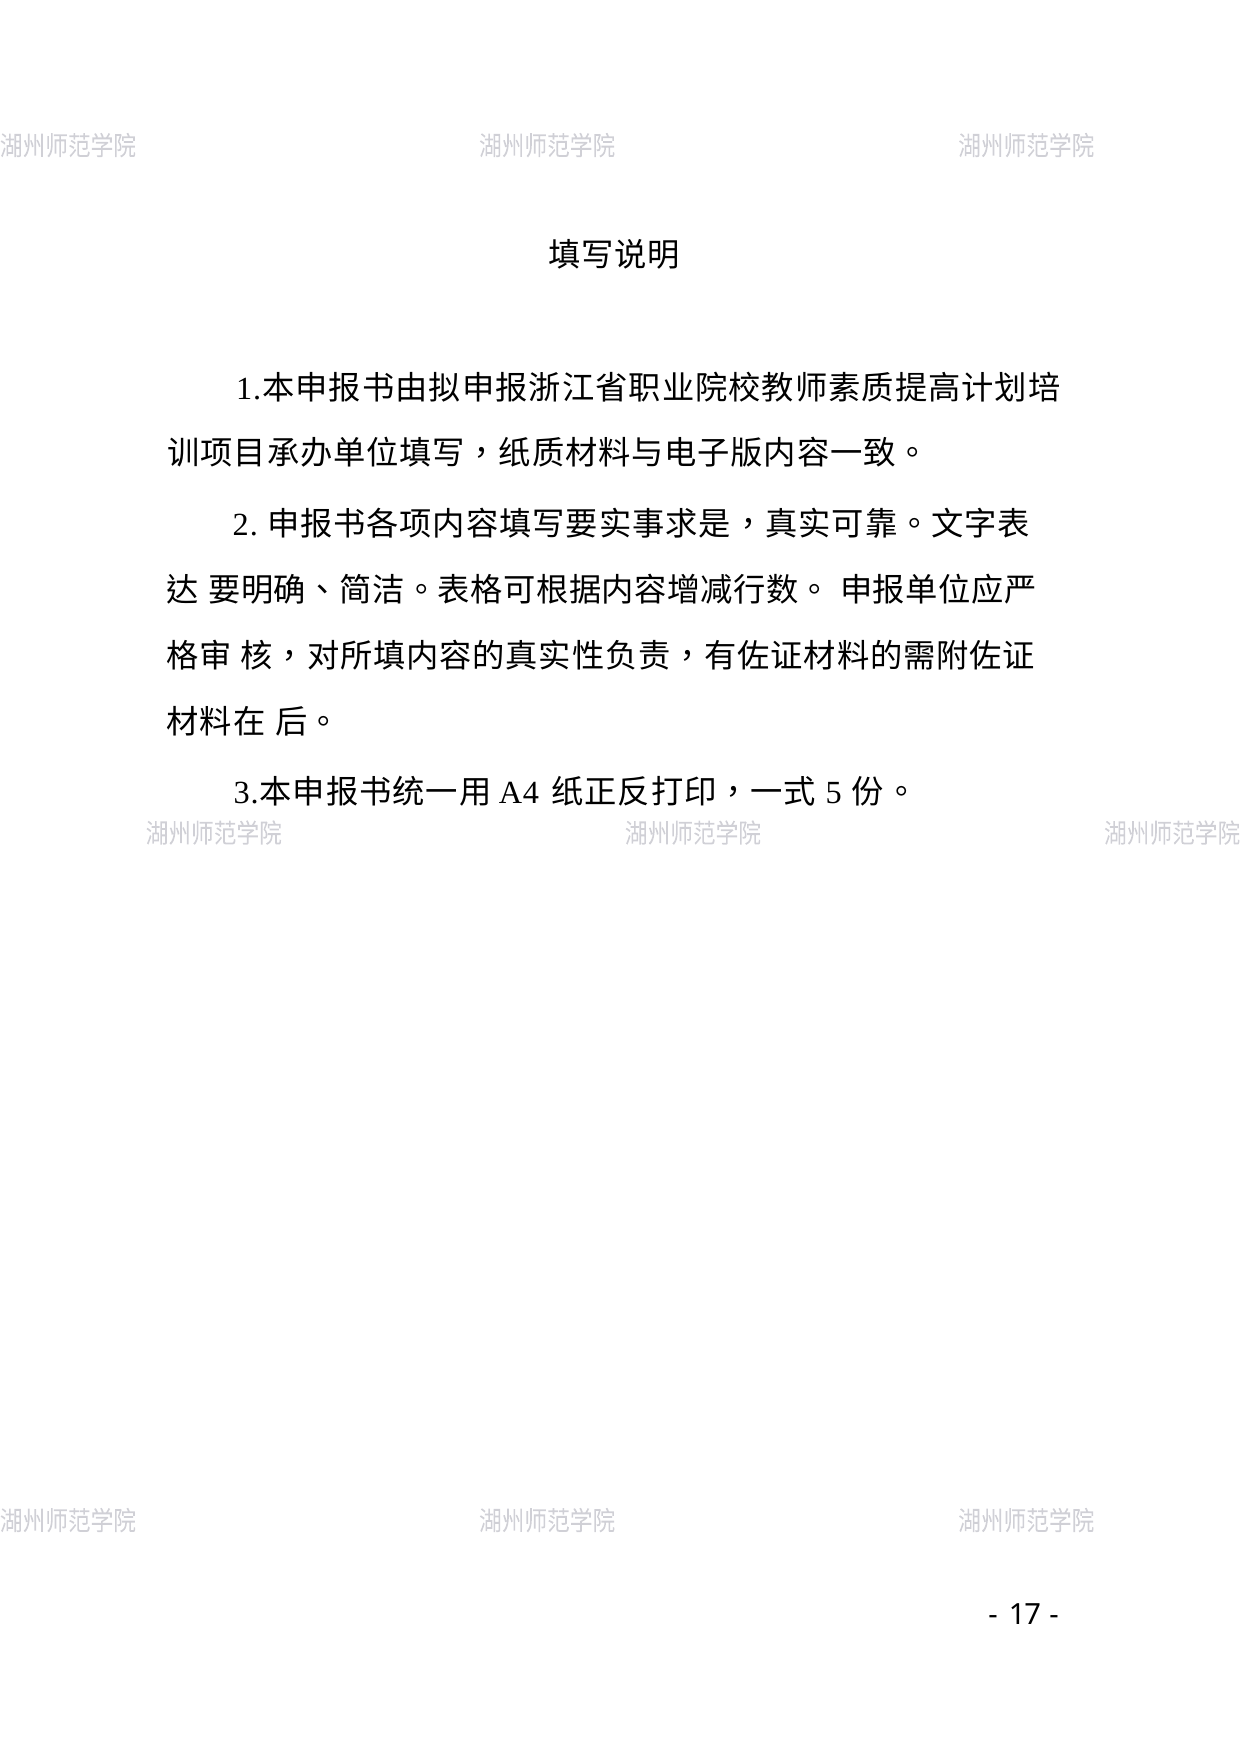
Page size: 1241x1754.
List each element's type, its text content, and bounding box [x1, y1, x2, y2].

text 3.本申报书统一用A4 纸正反打印，一式 5 份。 [233, 771, 1240, 811]
text 2. 申报书各项内容填写要实事求是，真实可靠。文字表达 要明确、简洁。表格可根据内容增减行数。 申报单位应严格审 核，对所填内容的真实性负责，有佐证材料的需附佐证材料在 后。 [167, 500, 1062, 743]
text 填写说明 [548, 234, 1240, 274]
text 1.本申报书由拟申报浙江省职业院校教师素质提高计划培 训项目承办单位填写，纸质材料与电子版内容一致。 [167, 365, 1062, 474]
